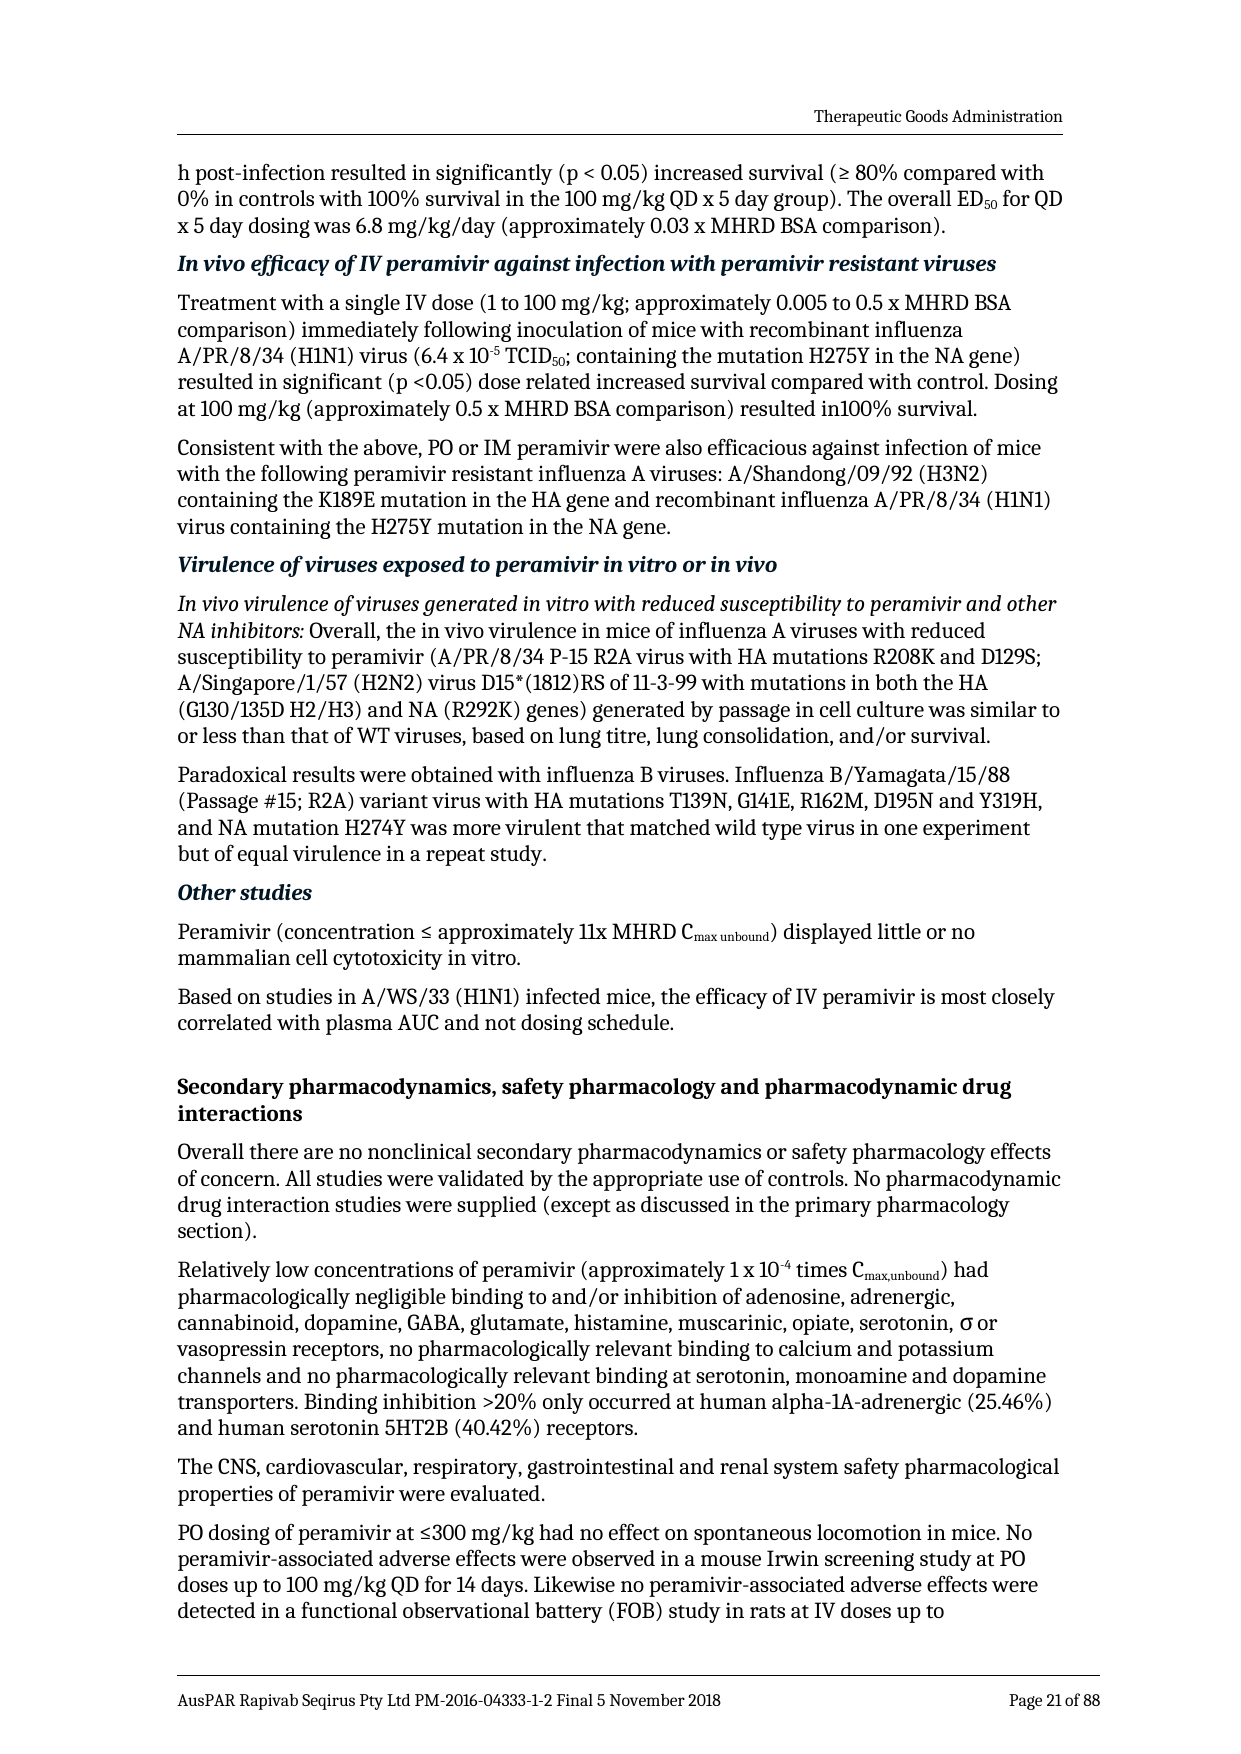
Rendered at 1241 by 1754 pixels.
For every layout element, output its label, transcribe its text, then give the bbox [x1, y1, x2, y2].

subtitle Other studies [177, 880, 1063, 906]
text Peramivir (concentration ≤ approximately 11x MHRD Cmax unbound) displayed little or no mammalian cell cytotoxicity in vitro. [177, 918, 1063, 971]
text Paradoxical results were obtained with influenza B viruses. Influenza B/Yamagata/15/88 (Passage #15; R2A) variant virus with HA mutations T139N, G141E, R162M, D195N and Y319H, and NA mutation H274Y was more virulent that matched wild type virus in one experiment but of equal virulence in a repeat study. [177, 762, 1063, 867]
text Based on studies in A/WS/33 (H1N1) infected mice, the efficacy of IV peramivir is most closely correlated with plasma AUC and not dosing schedule. [177, 984, 1063, 1036]
text Relatively low concentrations of peramivir (approximately 1 x 10-4 times Cmax,unbound) had pharmacologically negligible binding to and/or inhibition of adenosine, adrenergic, cannabinoid, dopamine, GABA, glutamate, histamine, muscarinic, opiate, serotonin, σ or vasopressin receptors, no pharmacologically relevant binding to calcium and potassium channels and no pharmacologically relevant binding at serotonin, monoamine and dopamine transporters. Binding inhibition >20% only occurred at human alpha-1A-adrenergic (25.46%) and human serotonin 5HT2B (40.42%) receptors. [177, 1257, 1063, 1442]
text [177, 160, 1063, 239]
subtitle Secondary pharmacodynamics, safety pharmacology and pharmacodynamic drug interactions [177, 1074, 1063, 1127]
subtitle In vivo efficacy of IV peramivir against infection with peramivir resistant viruses [177, 251, 1063, 278]
text The CNS, cardiovascular, respiratory, gastrointestinal and renal system safety pharmacological properties of peramivir were evaluated. [177, 1454, 1063, 1507]
text Overall there are no nonclinical secondary pharmacodynamics or safety pharmacology effects of concern. All studies were validated by the appropriate use of controls. No pharmacodynamic drug interaction studies were supplied (except as discussed in the primary pharmacology section). [177, 1139, 1063, 1244]
subtitle Virulence of viruses exposed to peramivir in vitro or in vivo [177, 552, 1063, 579]
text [177, 1519, 1063, 1625]
text In vivo virulence of viruses generated in vitro with reduced susceptibility to peramivir and other NA inhibitors: Overall, the in vivo virulence in mice of influenza A viruses with reduced susceptibility to peramivir (A/PR/8/34 P-15 R2A virus with HA mutations R208K and D129S; A/Singapore/1/57 (H2N2) virus D15*(1812)RS of 11-3-99 with mutations in both the HA (G130/135D H2/H3) and NA (R292K) genes) generated by passage in cell culture was similar to or less than that of WT viruses, based on lung titre, lung consolidation, and/or survival. [177, 591, 1063, 749]
text Treatment with a single IV dose (1 to 100 mg/kg; approximately 0.005 to 0.5 x MHRD BSA comparison) immediately following inoculation of mice with recombinant influenza A/PR/8/34 (H1N1) virus (6.4 x 10-5 TCID50; containing the mutation H275Y in the NA gene) resulted in significant (p <0.05) dose related increased survival compared with control. Dosing at 100 mg/kg (approximately 0.5 x MHRD BSA comparison) resulted in100% survival. [177, 290, 1063, 422]
text Consistent with the above, PO or IM peramivir were also efficacious against infection of mice with the following peramivir resistant influenza A viruses: A/Shandong/09/92 (H3N2) containing the K189E mutation in the HA gene and recombinant influenza A/PR/8/34 (H1N1) virus containing the H275Y mutation in the NA gene. [177, 434, 1063, 540]
